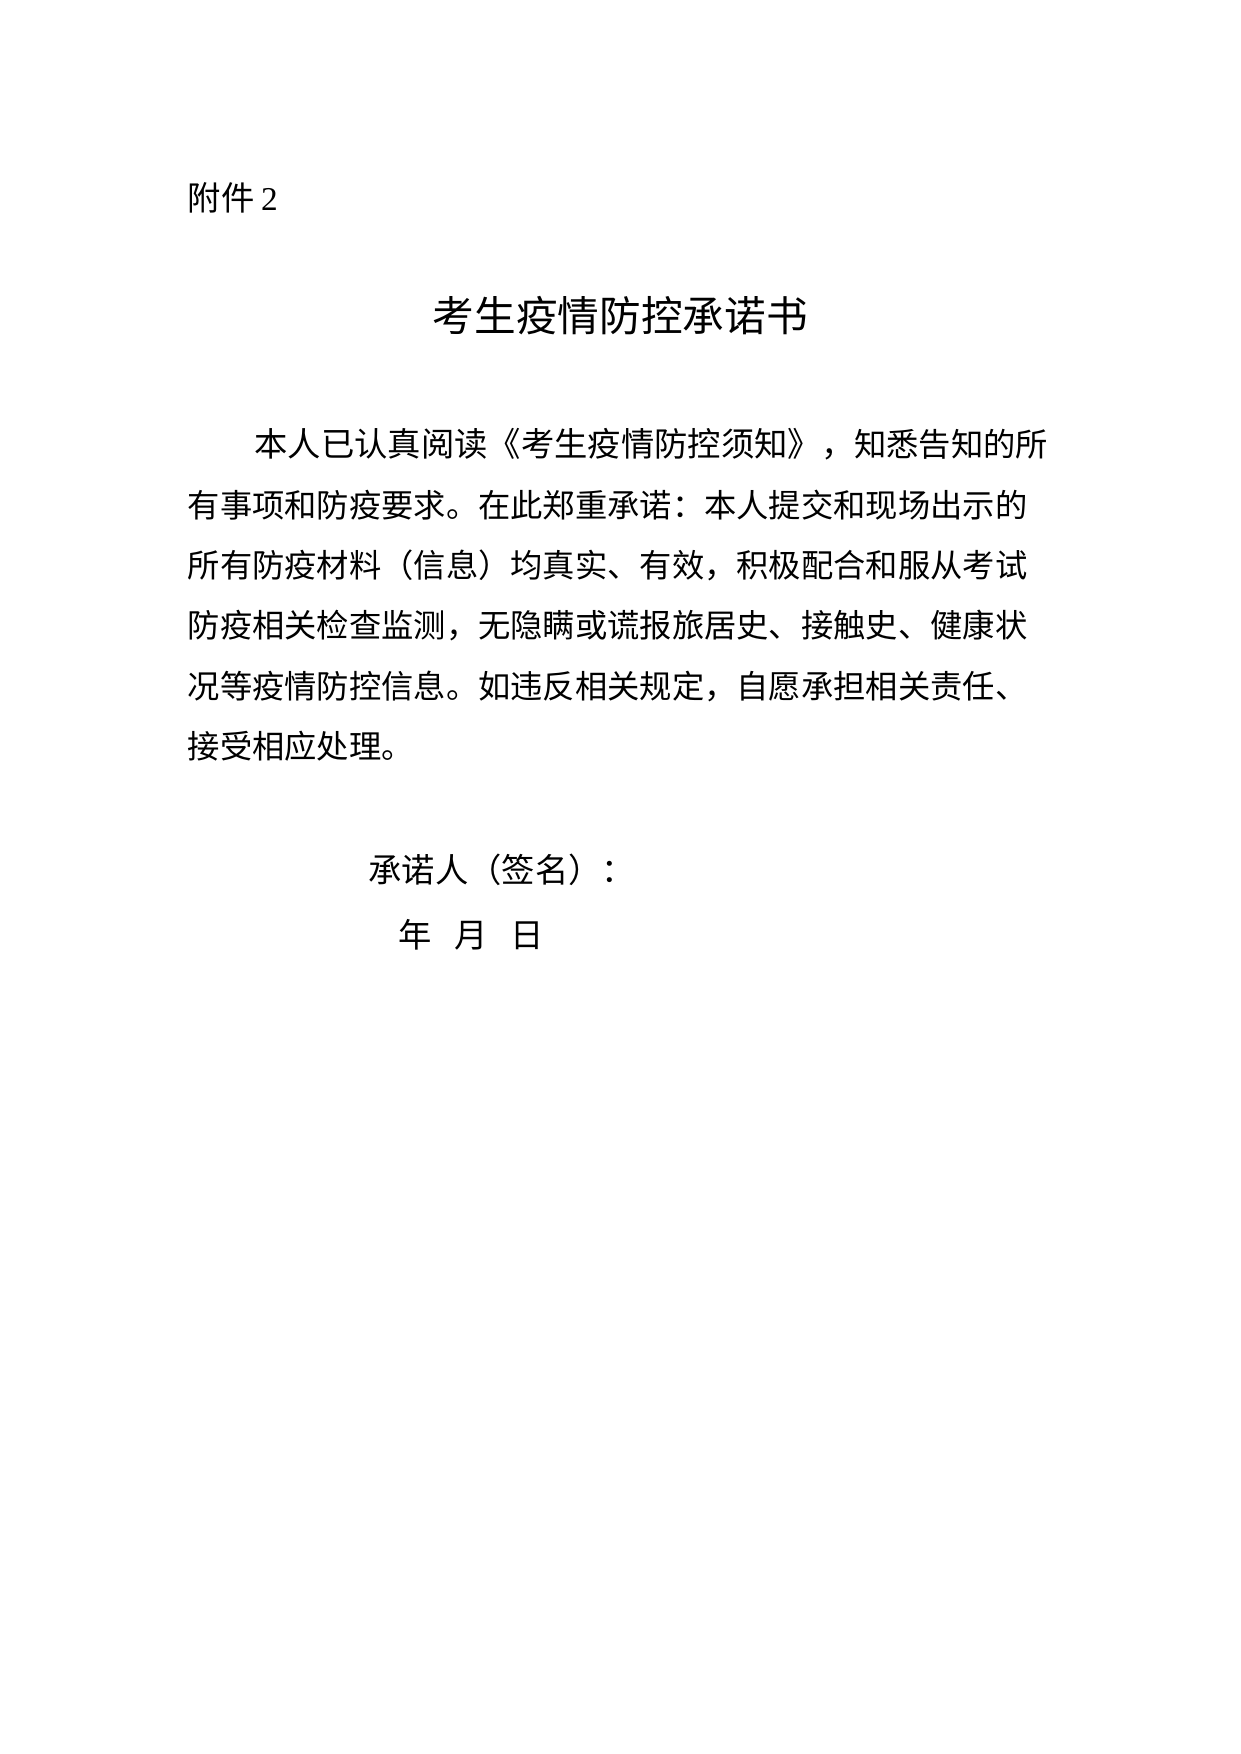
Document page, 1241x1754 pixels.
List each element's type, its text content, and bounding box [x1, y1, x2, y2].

text 年 月 日 [187, 901, 1053, 966]
text 承诺人（签名）： [187, 836, 1053, 901]
text 附件2 [187, 162, 1053, 222]
text 本人已认真阅读《考生疫情防控须知》，知悉告知的所有事项和防疫要求。在此郑重承诺：本人提交和现场出示的所有防疫材料（信息）均真实、有效，积极配合和服从考试防疫相关检查监测，无隐瞒或谎报旅居史、接触史、健康状况等疫情防控信息。如违反相关规定，自愿承担相关责任、接受相应处理。 [187, 408, 1053, 771]
text 考生疫情防控承诺书 [187, 283, 1053, 343]
